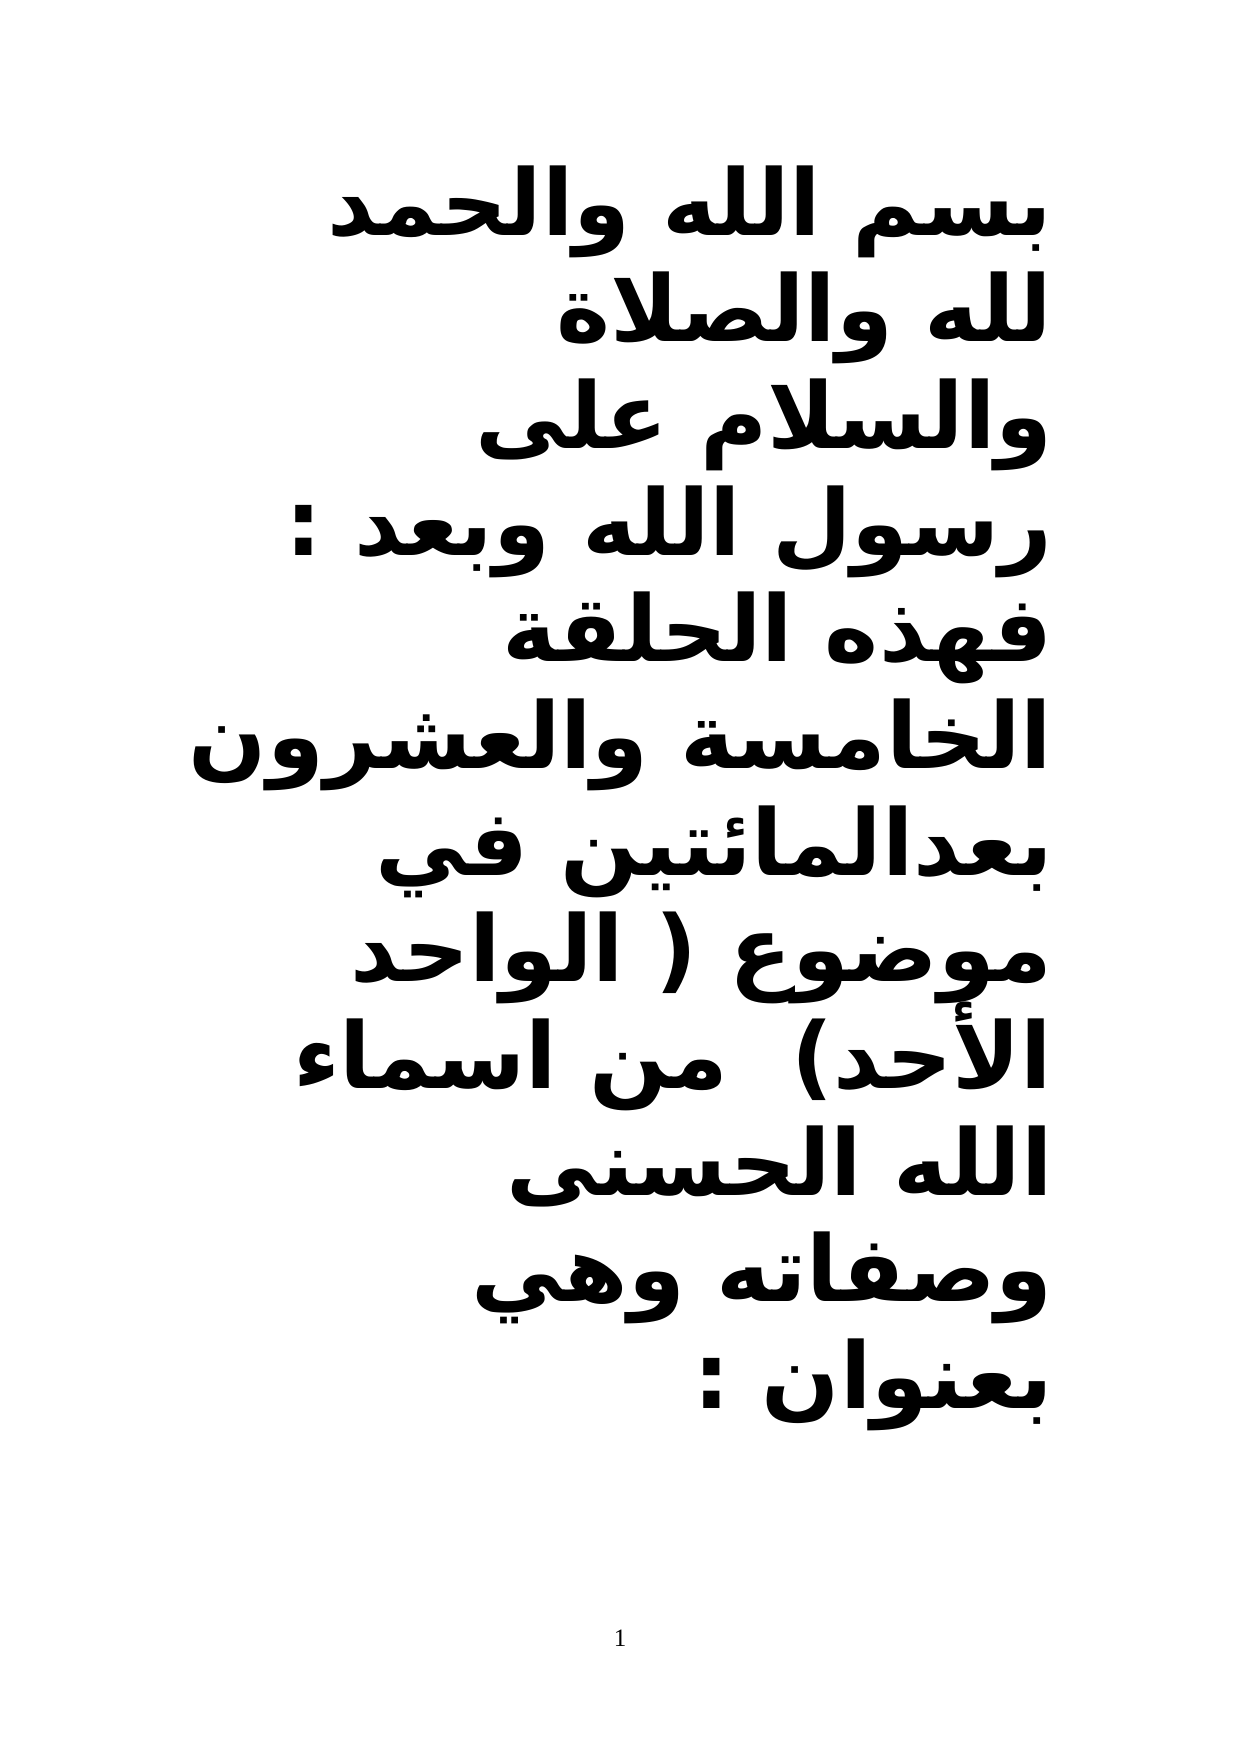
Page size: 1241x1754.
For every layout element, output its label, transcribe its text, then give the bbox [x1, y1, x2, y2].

text فهذه الحلقة الخامسة والعشرون بعدالمائتين في موضوع ( الواحد الأحد) من اسماء الله الحسنى وصفاته وهي بعنوان : [187, 577, 1053, 1430]
text بسم الله والحمد لله والصلاة والسلام على رسول الله وبعد : [187, 150, 1053, 577]
